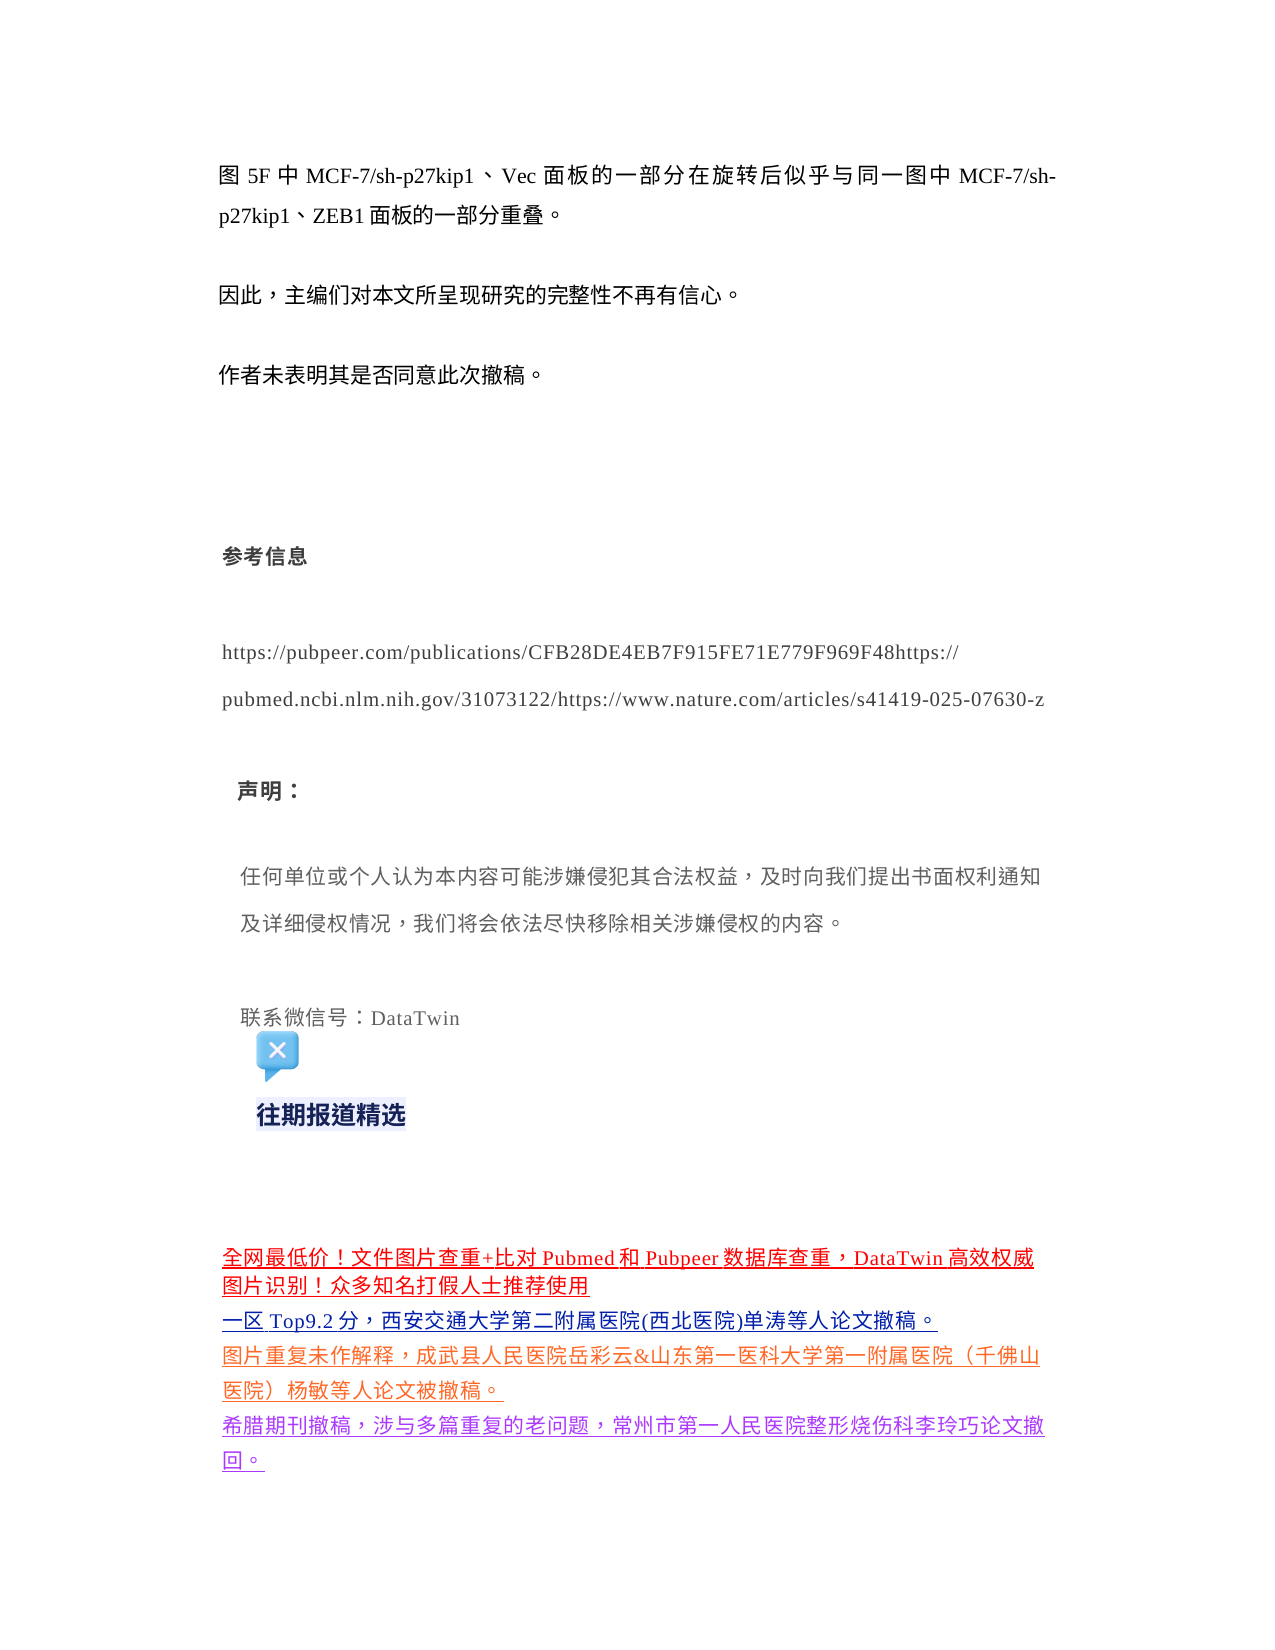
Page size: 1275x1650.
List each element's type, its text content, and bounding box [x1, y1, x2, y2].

text 全网最低价！文件图片查重+比对Pubmed和Pubpeer数据库查重，DataTwin高效权威图片识别！众多知名打假人士推荐使用 [222, 1243, 1053, 1300]
text 作者未表明其是否同意此次撤稿。 [219, 350, 1056, 390]
text 因此，主编们对本文所呈现研究的完整性不再有信心。 [219, 270, 1056, 310]
text 任何单位或个人认为本内容可能涉嫌侵犯其合法权益，及时向我们提出书面权利通知及详细侵权情况，我们将会依法尽快移除相关涉嫌侵权的内容。 [238, 844, 1052, 937]
text 一区Top9.2分，西安交通大学第二附属医院(西北医院)单涛等人论文撤稿。 [222, 1300, 1053, 1335]
text 参考信息 https://pubpeer.com/publications/CFB28DE4EB7F915FE71E779F969F48https://pubmed.ncbi.nlm.nih.gov/31073122/https://www.nature.com/articles/s41419-025-07630-z [222, 524, 1053, 711]
text 图5F中MCF-7/sh-p27kip1、Vec面板的一部分在旋转后似乎与同一图中MCF-7/sh-p27kip1、ZEB1面板的一部分重叠。 [219, 150, 1056, 230]
picture [256, 1031, 299, 1082]
text 声明： [237, 776, 1053, 806]
text 往期报道精选 [256, 1081, 1041, 1131]
text 图片重复未作解释，成武县人民医院岳彩云&山东第一医科大学第一附属医院（千佛山医院）杨敏等人论文被撤稿。 [222, 1335, 1053, 1405]
text 联系微信号：DataTwin [238, 984, 1052, 1031]
text 希腊期刊撤稿，涉与多篇重复的老问题，常州市第一人民医院整形烧伤科李玲巧论文撤回。 [222, 1405, 1053, 1475]
